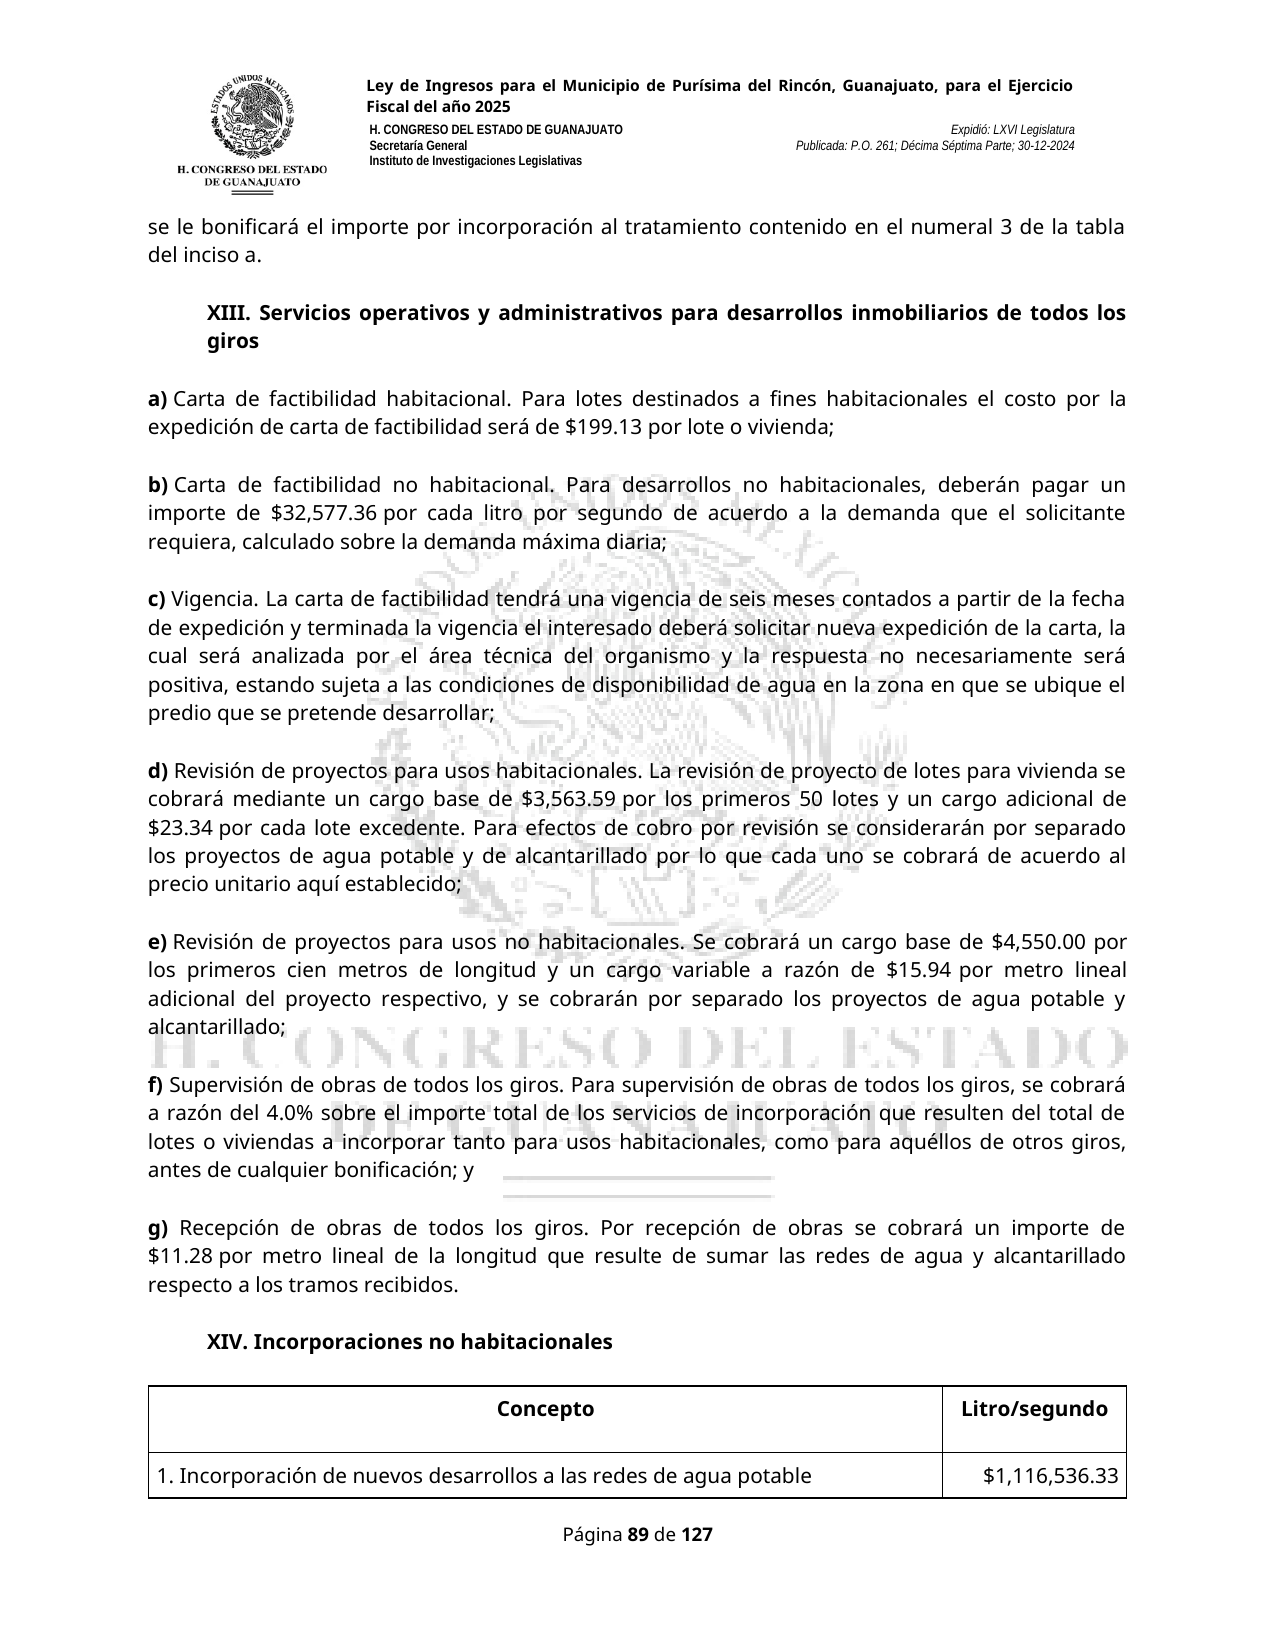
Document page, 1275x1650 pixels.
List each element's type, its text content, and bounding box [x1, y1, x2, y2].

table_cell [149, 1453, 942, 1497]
text b) Carta de factibilidad no habitacional. Para desarrollos no habitacionales, deberán pagar un importe de $32,577.36 por cada litro por segundo de acuerdo a la demanda que el solicitante requiera, calculado sobre la demanda máxima diaria; [148, 470, 1127, 555]
text XIII. Servicios operativos y administrativos para desarrollos inmobiliarios de todos los giros [207, 298, 1127, 355]
text a) Carta de factibilidad habitacional. Para lotes destinados a fines habitacionales el costo por la expedición de carta de factibilidad será de $199.13 por lote o vivienda; [148, 384, 1127, 441]
picture [177, 75, 327, 201]
text XIV. Incorporaciones no habitacionales [148, 1327, 1127, 1356]
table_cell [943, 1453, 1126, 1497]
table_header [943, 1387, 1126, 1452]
text f) Supervisión de obras de todos los giros. Para supervisión de obras de todos los giros, se cobrará a razón del 4.0% sobre el importe total de los servicios de incorporación que resulten del total de lotes o viviendas a incorporar tanto para usos habitacionales, como para aquéllos de otros giros, antes de cualquier bonificación; y [148, 1070, 1127, 1184]
text c) Vigencia. La carta de factibilidad tendrá una vigencia de seis meses contados a partir de la fecha de expedición y terminada la vigencia el interesado deberá solicitar nueva expedición de la carta, la cual será analizada por el área técnica del organismo y la respuesta no necesariamente será positiva, estando sujeta a las condiciones de disponibilidad de agua en la zona en que se ubique el predio que se pretende desarrollar; [148, 584, 1127, 727]
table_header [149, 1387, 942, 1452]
text d) Revisión de proyectos para usos habitacionales. La revisión de proyecto de lotes para vivienda se cobrará mediante un cargo base de $3,563.59 por los primeros 50 lotes y un cargo adicional de $23.34 por cada lote excedente. Para efectos de cobro por revisión se considerarán por separado los proyectos de agua potable y de alcantarillado por lo que cada uno se cobrará de acuerdo al precio unitario aquí establecido; [148, 756, 1127, 898]
text e) Revisión de proyectos para usos no habitacionales. Se cobrará un cargo base de $4,550.00 por los primeros cien metros de longitud y un cargo variable a razón de $15.94 por metro lineal adicional del proyecto respectivo, y se cobrarán por separado los proyectos de agua potable y alcantarillado; [148, 927, 1127, 1041]
text g) Recepción de obras de todos los giros. Por recepción de obras se cobrará un importe de $11.28 por metro lineal de la longitud que resulte de sumar las redes de agua y alcantarillado respecto a los tramos recibidos. [148, 1213, 1127, 1298]
